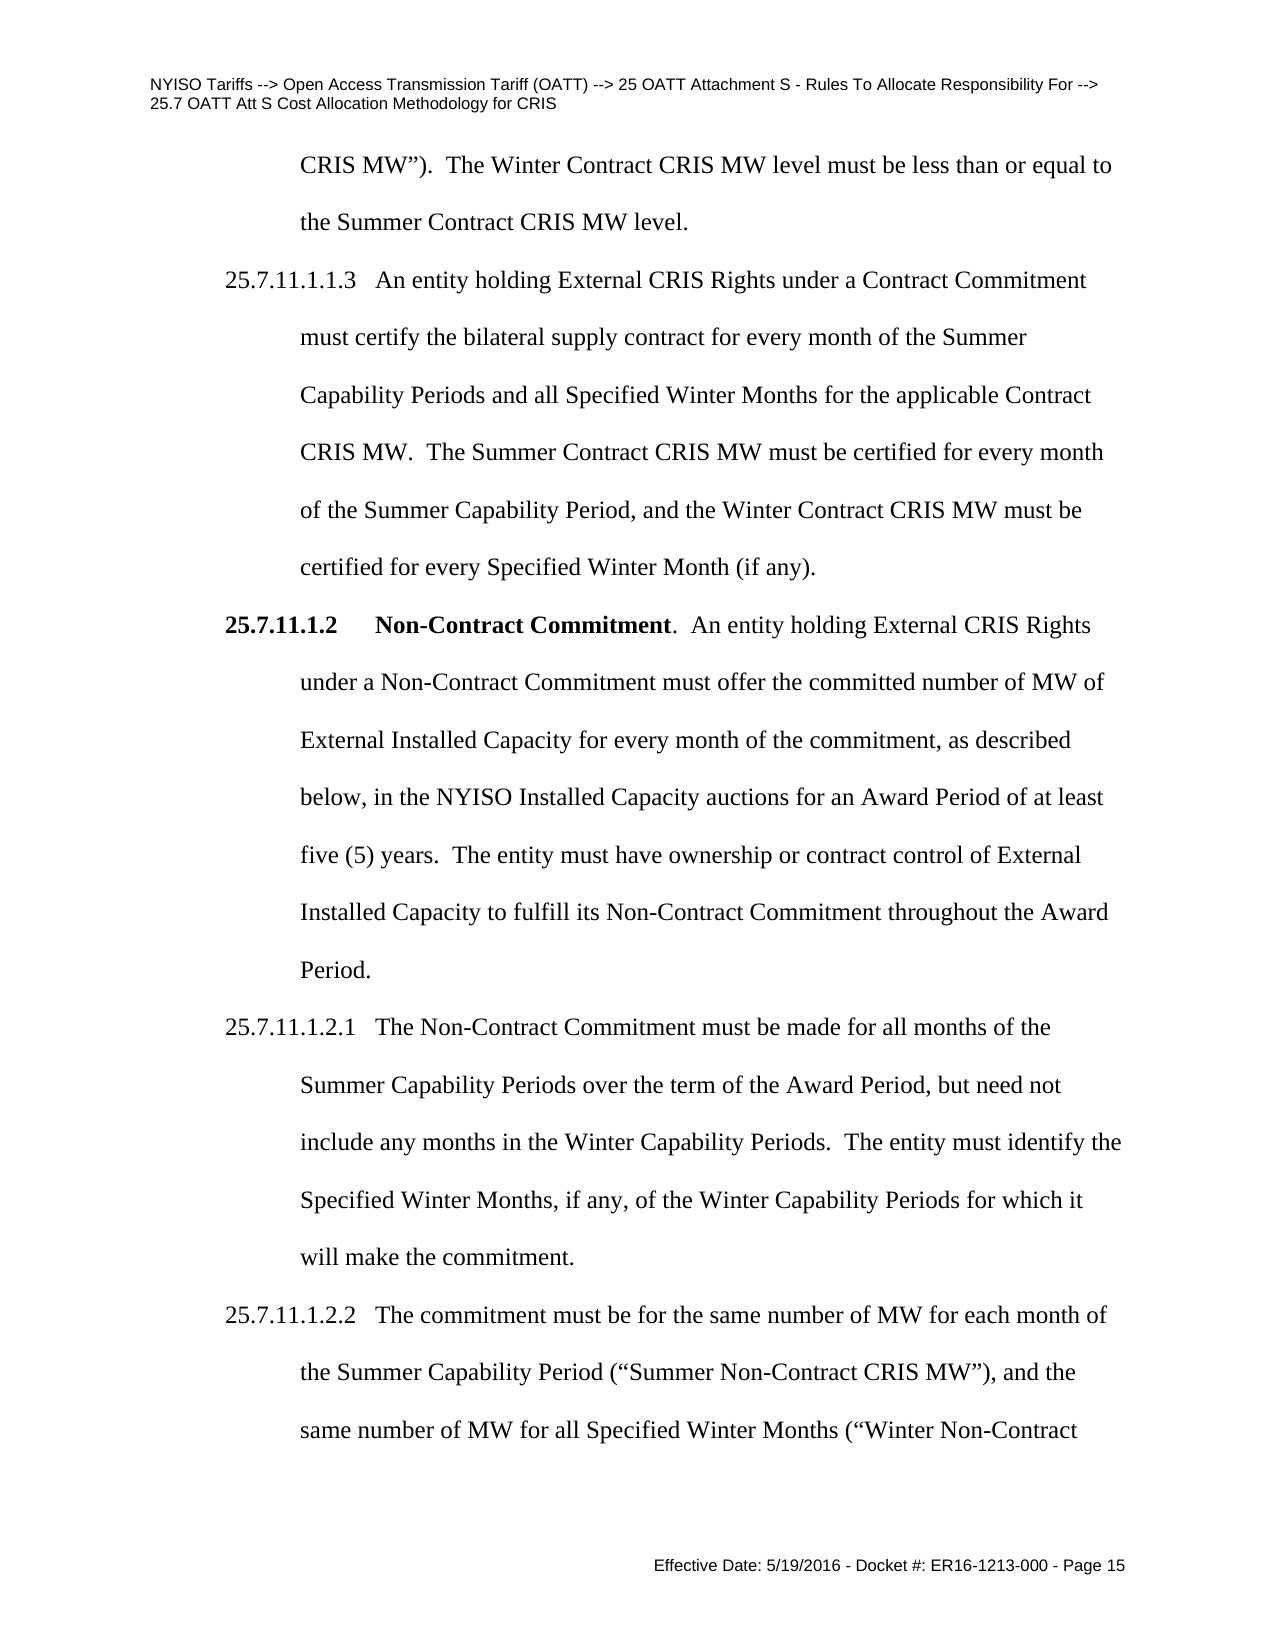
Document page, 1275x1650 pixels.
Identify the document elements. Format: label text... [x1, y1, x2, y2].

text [225, 150, 1125, 236]
text 25.7.11.1.2.1 The Non-Contract Commitment must be made for all months of the Summer Capability Periods over the term of the Award Period, but need not include any months in the Winter Capability Periods. The entity must identify the Specified Winter Months, if any, of the Winter Capability Periods for which it will make the commitment. [225, 1012, 1125, 1271]
text 25.7.11.1.2 Non-Contract Commitment. An entity holding External CRIS Rights under a Non-Contract Commitment must offer the committed number of MW of External Installed Capacity for every month of the commitment, as described below, in the NYISO Installed Capacity auctions for an Award Period of at least five (5) years. The entity must have ownership or contract control of External Installed Capacity to fulfill its Non-Contract Commitment throughout the Award Period. [225, 610, 1125, 984]
text 25.7.11.1.1.3 An entity holding External CRIS Rights under a Contract Commitment must certify the bilateral supply contract for every month of the Summer Capability Periods and all Specified Winter Months for the applicable Contract CRIS MW. The Summer Contract CRIS MW must be certified for every month of the Summer Capability Period, and the Winter Contract CRIS MW must be certified for every Specified Winter Month (if any). [225, 265, 1125, 581]
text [225, 1300, 1125, 1444]
